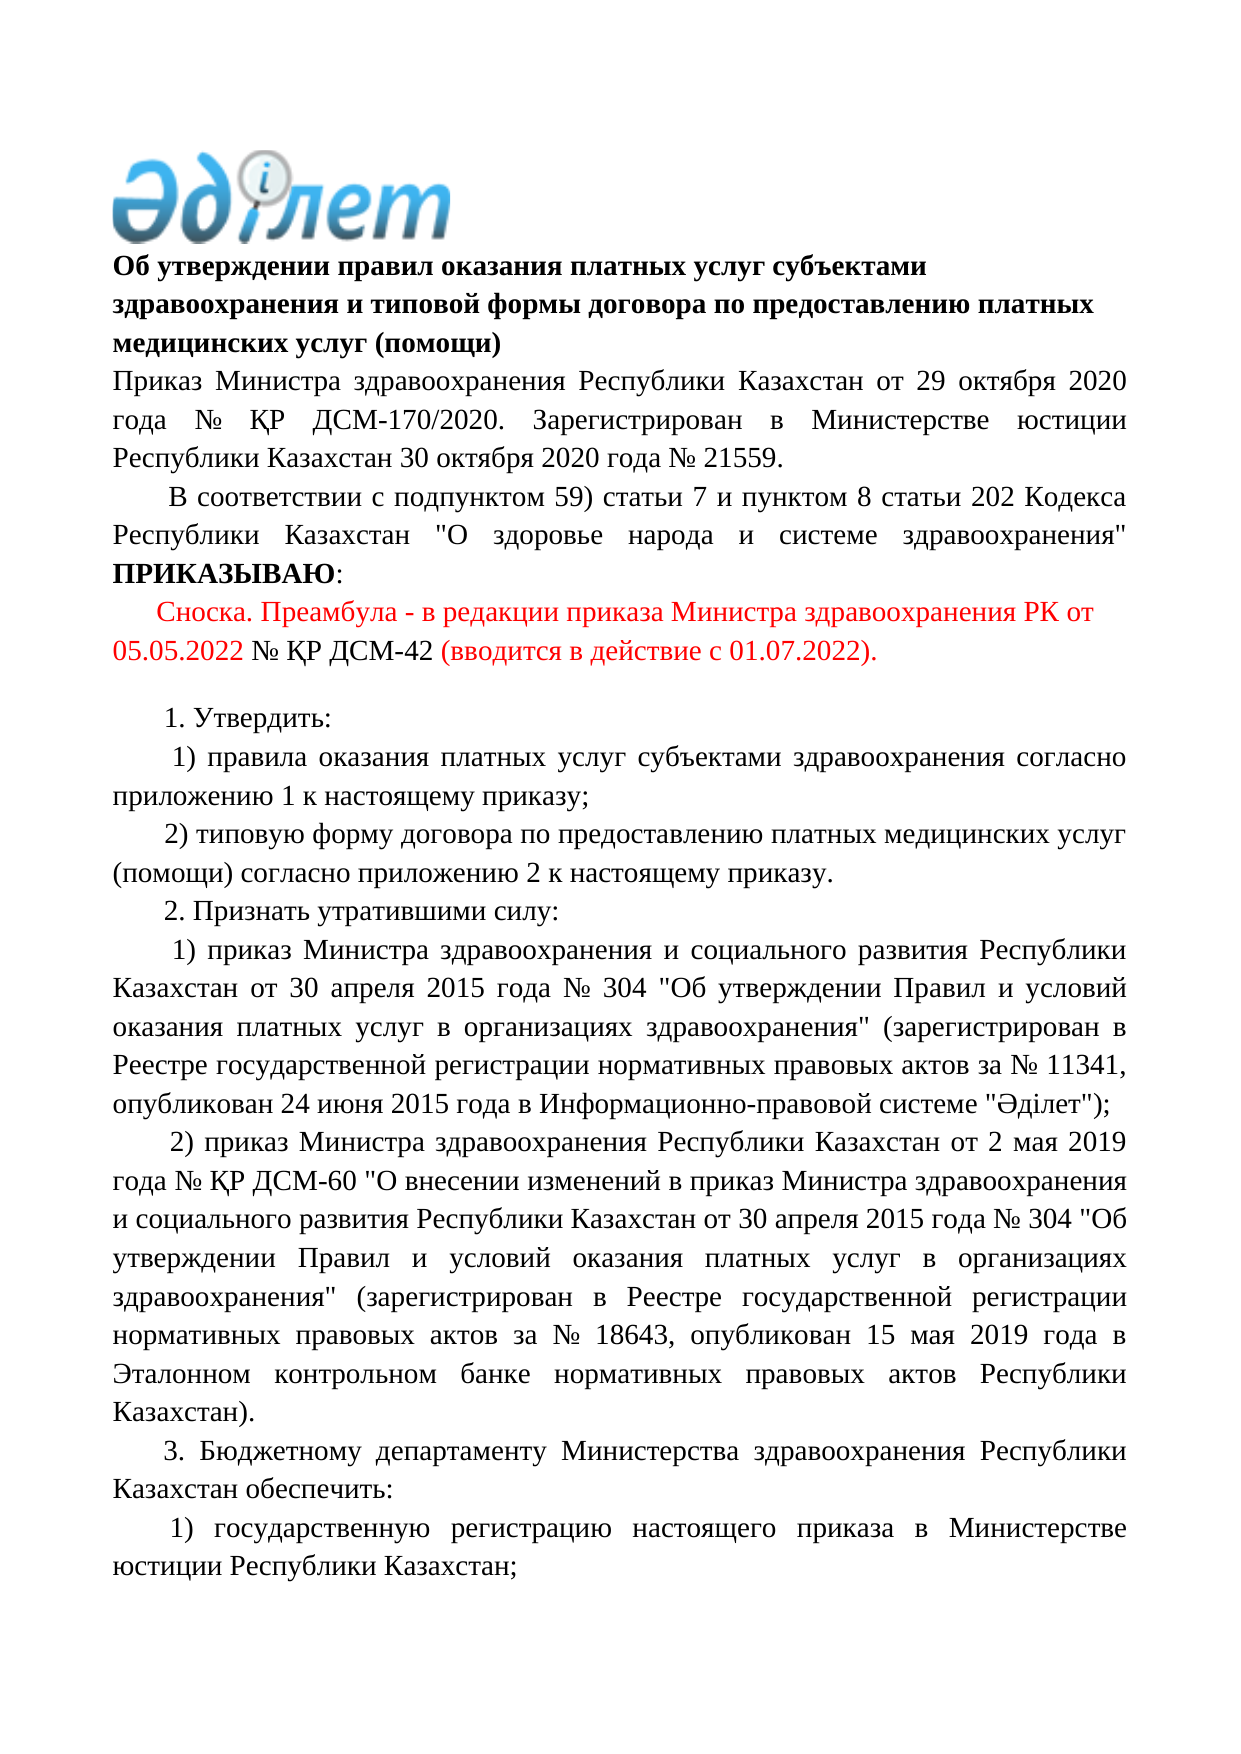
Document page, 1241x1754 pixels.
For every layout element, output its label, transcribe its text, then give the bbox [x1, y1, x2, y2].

picture [112, 150, 451, 244]
text 1) государственную регистрацию настоящего приказа в Министерстве юстиции Республики Казахстан; [112, 1510, 1128, 1582]
text 1) правила оказания платных услуг субъектами здравоохранения согласно приложению 1 к настоящему приказу; [112, 739, 1128, 811]
text 2) приказ Министра здравоохранения Республики Казахстан от 2 мая 2019 года № ҚР ДСМ-60 "О внесении изменений в приказ Министра здравоохранения и социального развития Республики Казахстан от 30 апреля 2015 года № 304 "Об утверждении Правил и условий оказания платных услуг в организациях здравоохранения" (зарегистрирован в Реестре государственной регистрации нормативных правовых актов за № 18643, опубликован 15 мая 2019 года в Эталонном контрольном банке нормативных правовых актов Республики Казахстан). [112, 1124, 1128, 1428]
text 3. Бюджетному департаменту Министерства здравоохранения Республики Казахстан обеспечить: [112, 1433, 1128, 1505]
text 1. Утвердить: [112, 701, 1128, 734]
text Приказ Министра здравоохранения Республики Казахстан от 29 октября 2020 года № ҚР ДСМ-170/2020. Зарегистрирован в Министерстве юстиции Республики Казахстан 30 октября 2020 года № 21559. [112, 363, 1128, 474]
text 2. Признать утратившими силу: [112, 893, 1128, 927]
text В соответствии с подпунктом 59) статьи 7 и пунктом 8 статьи 202 Кодекса Республики Казахстан "О здоровье народа и системе здравоохранения" ПРИКАЗЫВАЮ: [112, 479, 1128, 589]
text 1) приказ Министра здравоохранения и социального развития Республики Казахстан от 30 апреля 2015 года № 304 "Об утверждении Правил и условий оказания платных услуг в организациях здравоохранения" (зарегистрирован в Реестре государственной регистрации нормативных правовых актов за № 11341, опубликован 24 июня 2015 года в Информационно-правовой системе "Әділет"); [112, 932, 1128, 1119]
text 2) типовую форму договора по предоставлению платных медицинских услуг (помощи) согласно приложению 2 к настоящему приказу. [112, 816, 1128, 888]
text Сноска. Преамбула - в редакции приказа Министра здравоохранения РК от 05.05.2022 № ҚР ДСМ-42 (вводится в действие с 01.07.2022). [112, 594, 1128, 697]
text Об утверждении правил оказания платных услуг субъектами здравоохранения и типовой формы договора по предоставлению платных медицинских услуг (помощи) [112, 248, 1128, 358]
